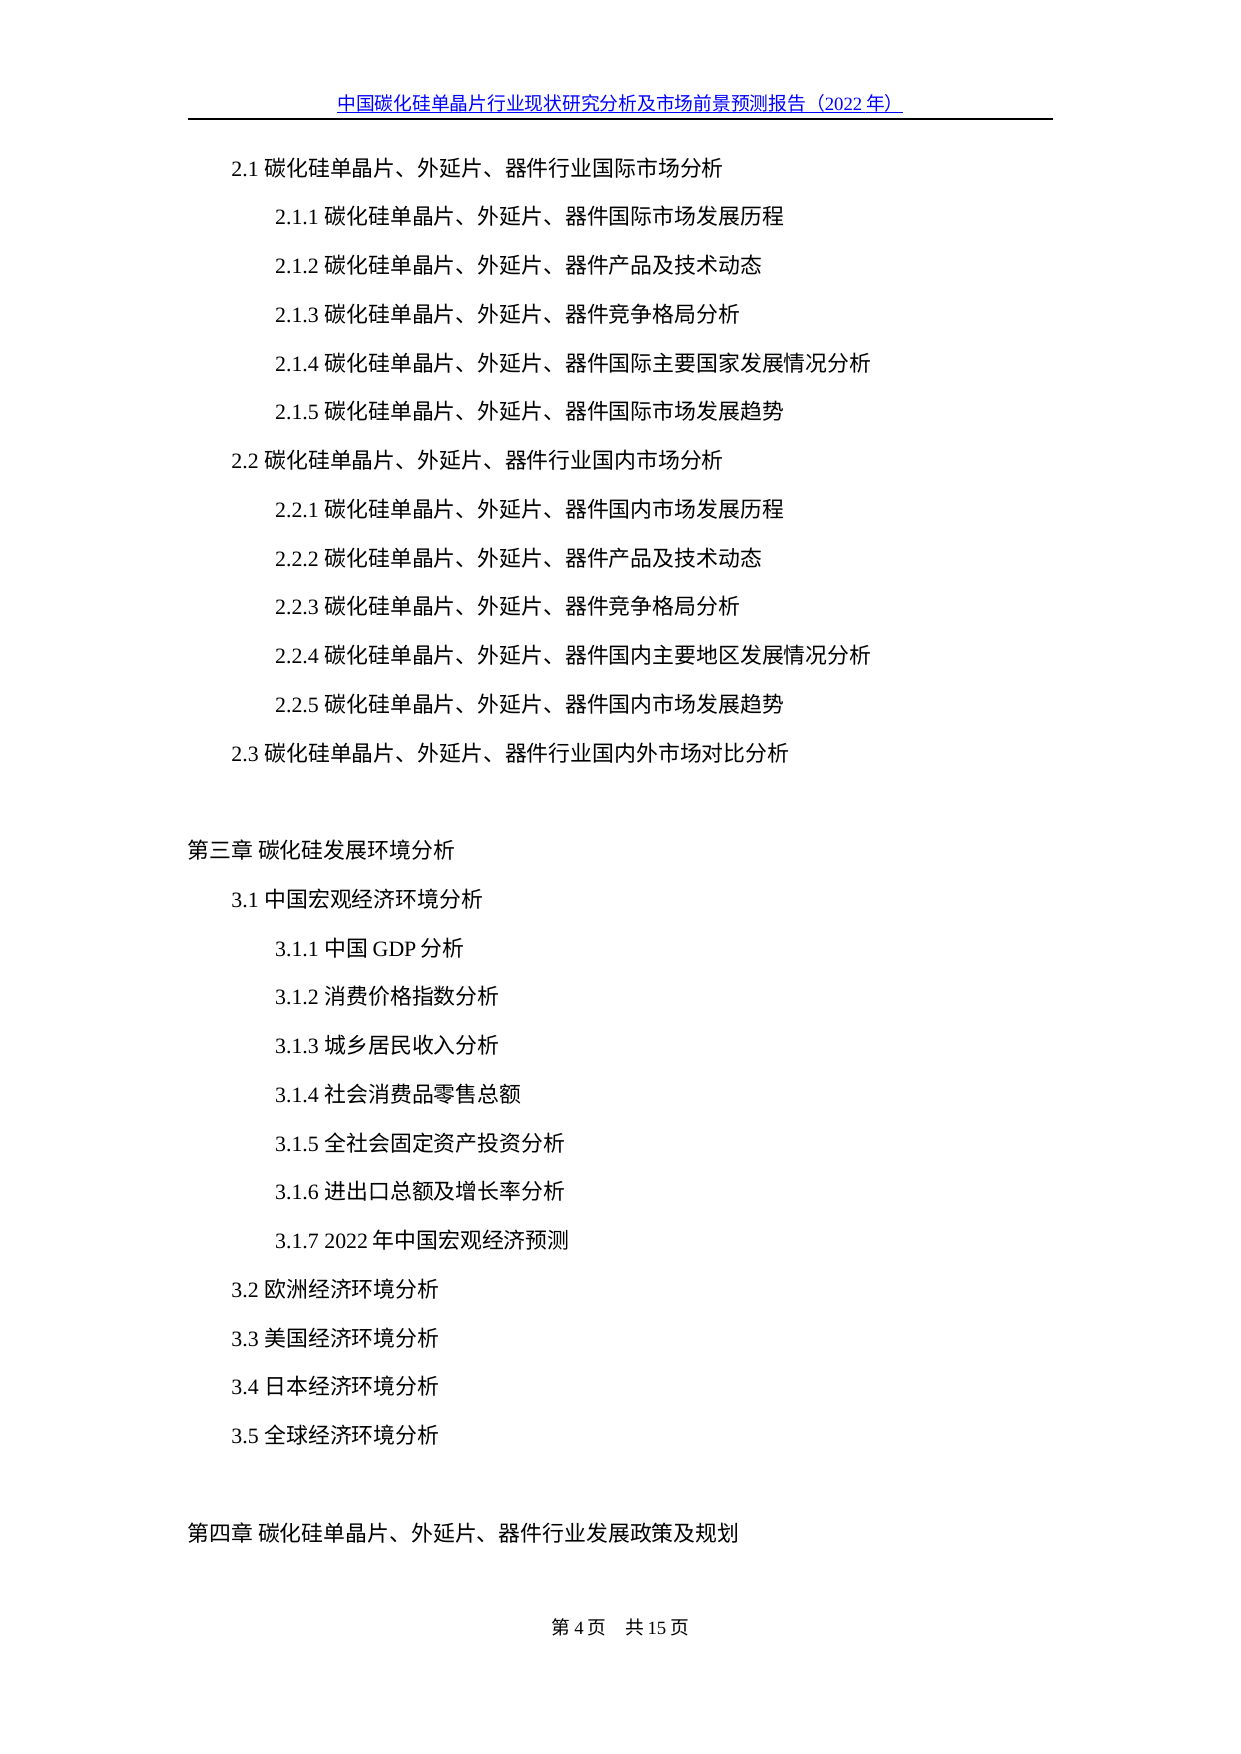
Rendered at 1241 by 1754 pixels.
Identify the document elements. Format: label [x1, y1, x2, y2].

text [187, 150, 1053, 1548]
